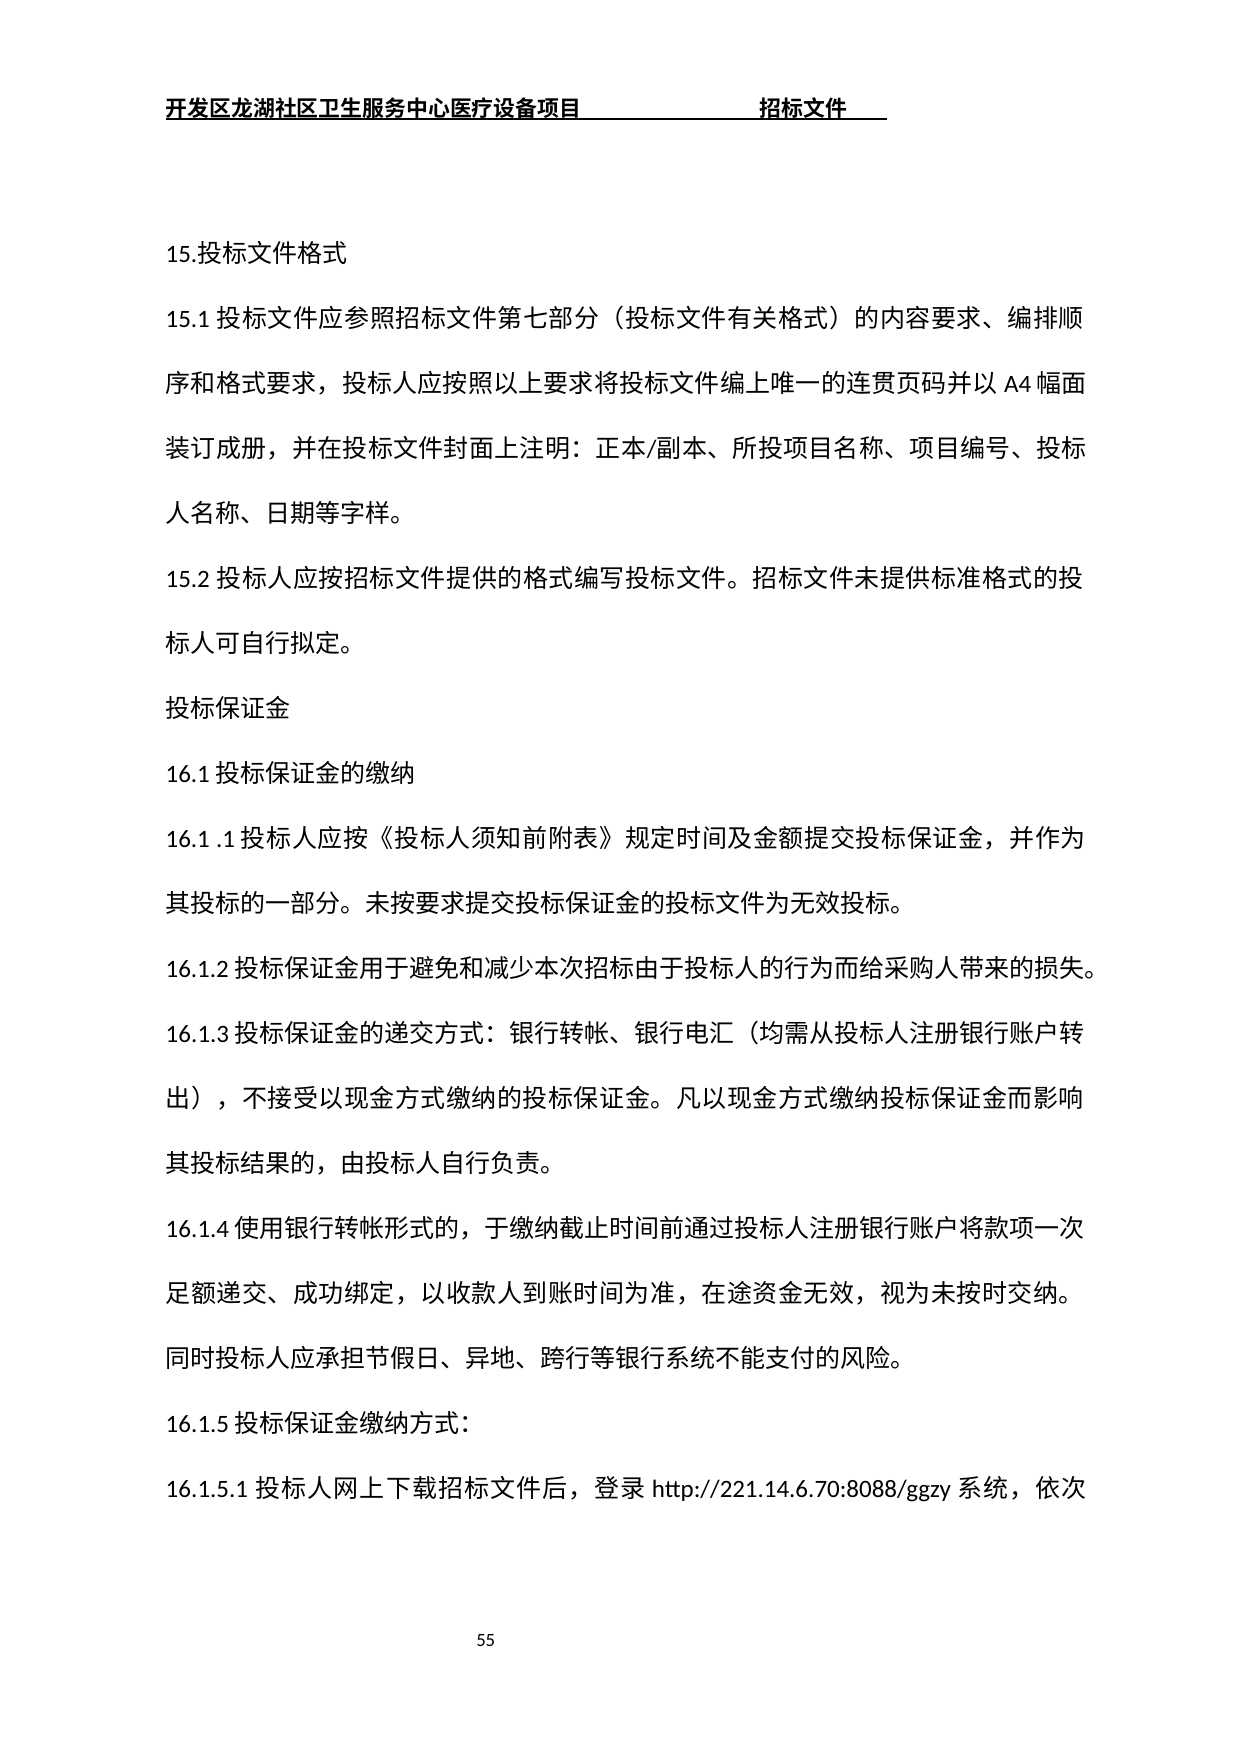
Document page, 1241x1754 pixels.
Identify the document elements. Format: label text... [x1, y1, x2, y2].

text 16.1.3 投标保证金的递交方式：银行转帐、银行电汇（均需从投标人注册银行账户转出），不接受以现金方式缴纳的投标保证金。凡以现金方式缴纳投标保证金而影响其投标结果的，由投标人自行负责。 [165, 999, 1087, 1194]
text 15.2 投标人应按招标文件提供的格式编写投标文件。招标文件未提供标准格式的投标人可自行拟定。 [165, 544, 1087, 674]
text 16.1.2 投标保证金用于避免和减少本次招标由于投标人的行为而给采购人带来的损失。 [165, 934, 1087, 999]
text 16.1.5 投标保证金缴纳方式： [165, 1389, 1087, 1454]
text 投标保证金 [165, 674, 1087, 739]
text 16.1 .1投标人应按《投标人须知前附表》规定时间及金额提交投标保证金，并作为其投标的一部分。未按要求提交投标保证金的投标文件为无效投标。 [165, 804, 1087, 934]
text 16.1.4 使用银行转帐形式的，于缴纳截止时间前通过投标人注册银行账户将款项一次足额递交、成功绑定，以收款人到账时间为准，在途资金无效，视为未按时交纳。同时投标人应承担节假日、异地、跨行等银行系统不能支付的风险。 [165, 1194, 1087, 1389]
text 16.1投标保证金的缴纳 [165, 739, 1087, 804]
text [165, 1454, 1087, 1519]
text 15.1 投标文件应参照招标文件第七部分（投标文件有关格式）的内容要求、编排顺序和格式要求，投标人应按照以上要求将投标文件编上唯一的连贯页码并以A4幅面装订成册，并在投标文件封面上注明：正本/副本、所投项目名称、项目编号、投标人名称、日期等字样。 [165, 284, 1087, 544]
text 15.投标文件格式 [165, 219, 1087, 284]
